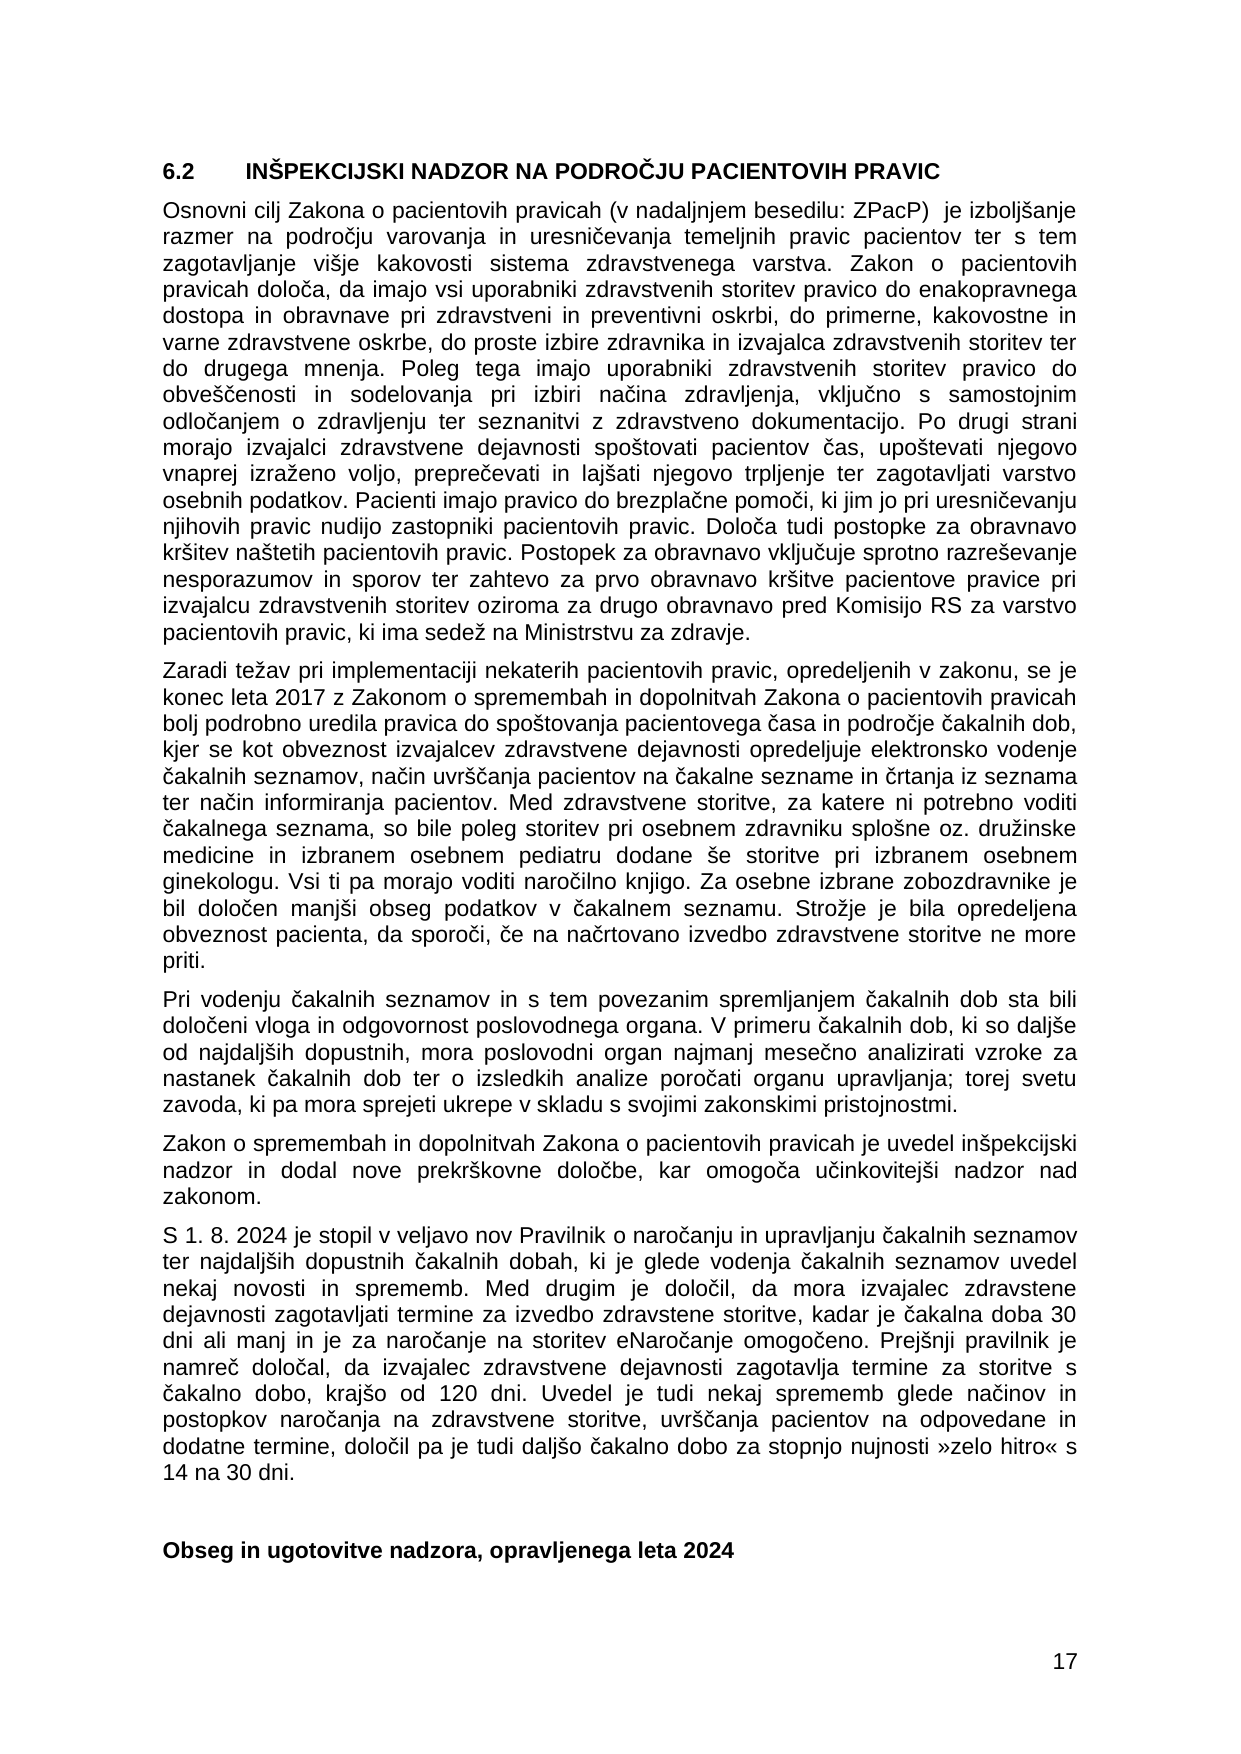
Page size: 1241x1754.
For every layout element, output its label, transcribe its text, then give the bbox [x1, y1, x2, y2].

text Obseg in ugotovitve nadzora, opravljenega leta 2024 [162, 1537, 1078, 1563]
text Osnovni cilj Zakona o pacientovih pravicah (v nadaljnjem besedilu: ZPacP) je izboljšanje razmer na področju varovanja in uresničevanja temeljnih pravic pacientov ter s tem zagotavljanje višje kakovosti sistema zdravstvenega varstva. Zakon o pacientovih pravicah določa, da imajo vsi uporabniki zdravstvenih storitev pravico do enakopravnega dostopa in obravnave pri zdravstveni in preventivni oskrbi, do primerne, kakovostne in varne zdravstvene oskrbe, do proste izbire zdravnika in izvajalca zdravstvenih storitev ter do drugega mnenja. Poleg tega imajo uporabniki zdravstvenih storitev pravico do obveščenosti in sodelovanja pri izbiri načina zdravljenja, vključno s samostojnim odločanjem o zdravljenju ter seznanitvi z zdravstveno dokumentacijo. Po drugi strani morajo izvajalci zdravstvene dejavnosti spoštovati pacientov čas, upoštevati njegovo vnaprej izraženo voljo, preprečevati in lajšati njegovo trpljenje ter zagotavljati varstvo osebnih podatkov. Pacienti imajo pravico do brezplačne pomoči, ki jim jo pri uresničevanju njihovih pravic nudijo zastopniki pacientovih pravic. Določa tudi postopke za obravnavo kršitev naštetih pacientovih pravic. Postopek za obravnavo vključuje sprotno razreševanje nesporazumov in sporov ter zahtevo za prvo obravnavo kršitve pacientove pravice pri izvajalcu zdravstvenih storitev oziroma za drugo obravnavo pred Komisijo RS za varstvo pacientovih pravic, ki ima sedež na Ministrstvu za zdravje. [162, 197, 1078, 645]
text Zaradi težav pri implementaciji nekaterih pacientovih pravic, opredeljenih v zakonu, se je konec leta 2017 z Zakonom o spremembah in dopolnitvah Zakona o pacientovih pravicah bolj podrobno uredila pravica do spoštovanja pacientovega časa in področje čakalnih dob, kjer se kot obveznost izvajalcev zdravstvene dejavnosti opredeljuje elektronsko vodenje čakalnih seznamov, način uvrščanja pacientov na čakalne sezname in črtanja iz seznama ter način informiranja pacientov. Med zdravstvene storitve, za katere ni potrebno voditi čakalnega seznama, so bile poleg storitev pri osebnem zdravniku splošne oz. družinske medicine in izbranem osebnem pediatru dodane še storitve pri izbranem osebnem ginekologu. Vsi ti pa morajo voditi naročilno knjigo. Za osebne izbrane zobozdravnike je bil določen manjši obseg podatkov v čakalnem seznamu. Strožje je bila opredeljena obveznost pacienta, da sporoči, če na načrtovano izvedbo zdravstvene storitve ne more priti. [162, 657, 1078, 973]
text Pri vodenju čakalnih seznamov in s tem povezanim spremljanjem čakalnih dob sta bili določeni vloga in odgovornost poslovodnega organa. V primeru čakalnih dob, ki so daljše od najdaljših dopustnih, mora poslovodni organ najmanj mesečno analizirati vzroke za nastanek čakalnih dob ter o izsledkih analize poročati organu upravljanja; torej svetu zavoda, ki pa mora sprejeti ukrepe v skladu s svojimi zakonskimi pristojnostmi. [162, 986, 1078, 1118]
list INŠPEKCIJSKI NADZOR NA PODROČJU PACIENTOVIH PRAVIC [162, 158, 1078, 184]
text S 1. 8. 2024 je stopil v veljavo nov Pravilnik o naročanju in upravljanju čakalnih seznamov ter najdaljših dopustnih čakalnih dobah, ki je glede vodenja čakalnih seznamov uvedel nekaj novosti in sprememb. Med drugim je določil, da mora izvajalec zdravstene dejavnosti zagotavljati termine za izvedbo zdravstene storitve, kadar je čakalna doba 30 dni ali manj in je za naročanje na storitev eNaročanje omogočeno. Prejšnji pravilnik je namreč določal, da izvajalec zdravstvene dejavnosti zagotavlja termine za storitve s čakalno dobo, krajšo od 120 dni. Uvedel je tudi nekaj sprememb glede načinov in postopkov naročanja na zdravstvene storitve, uvrščanja pacientov na odpovedane in dodatne termine, določil pa je tudi daljšo čakalno dobo za stopnjo nujnosti »zelo hitro« s 14 na 30 dni. [162, 1222, 1078, 1485]
text Zakon o spremembah in dopolnitvah Zakona o pacientovih pravicah je uvedel inšpekcijski nadzor in dodal nove prekrškovne določbe, kar omogoča učinkovitejši nadzor nad zakonom. [162, 1130, 1078, 1209]
